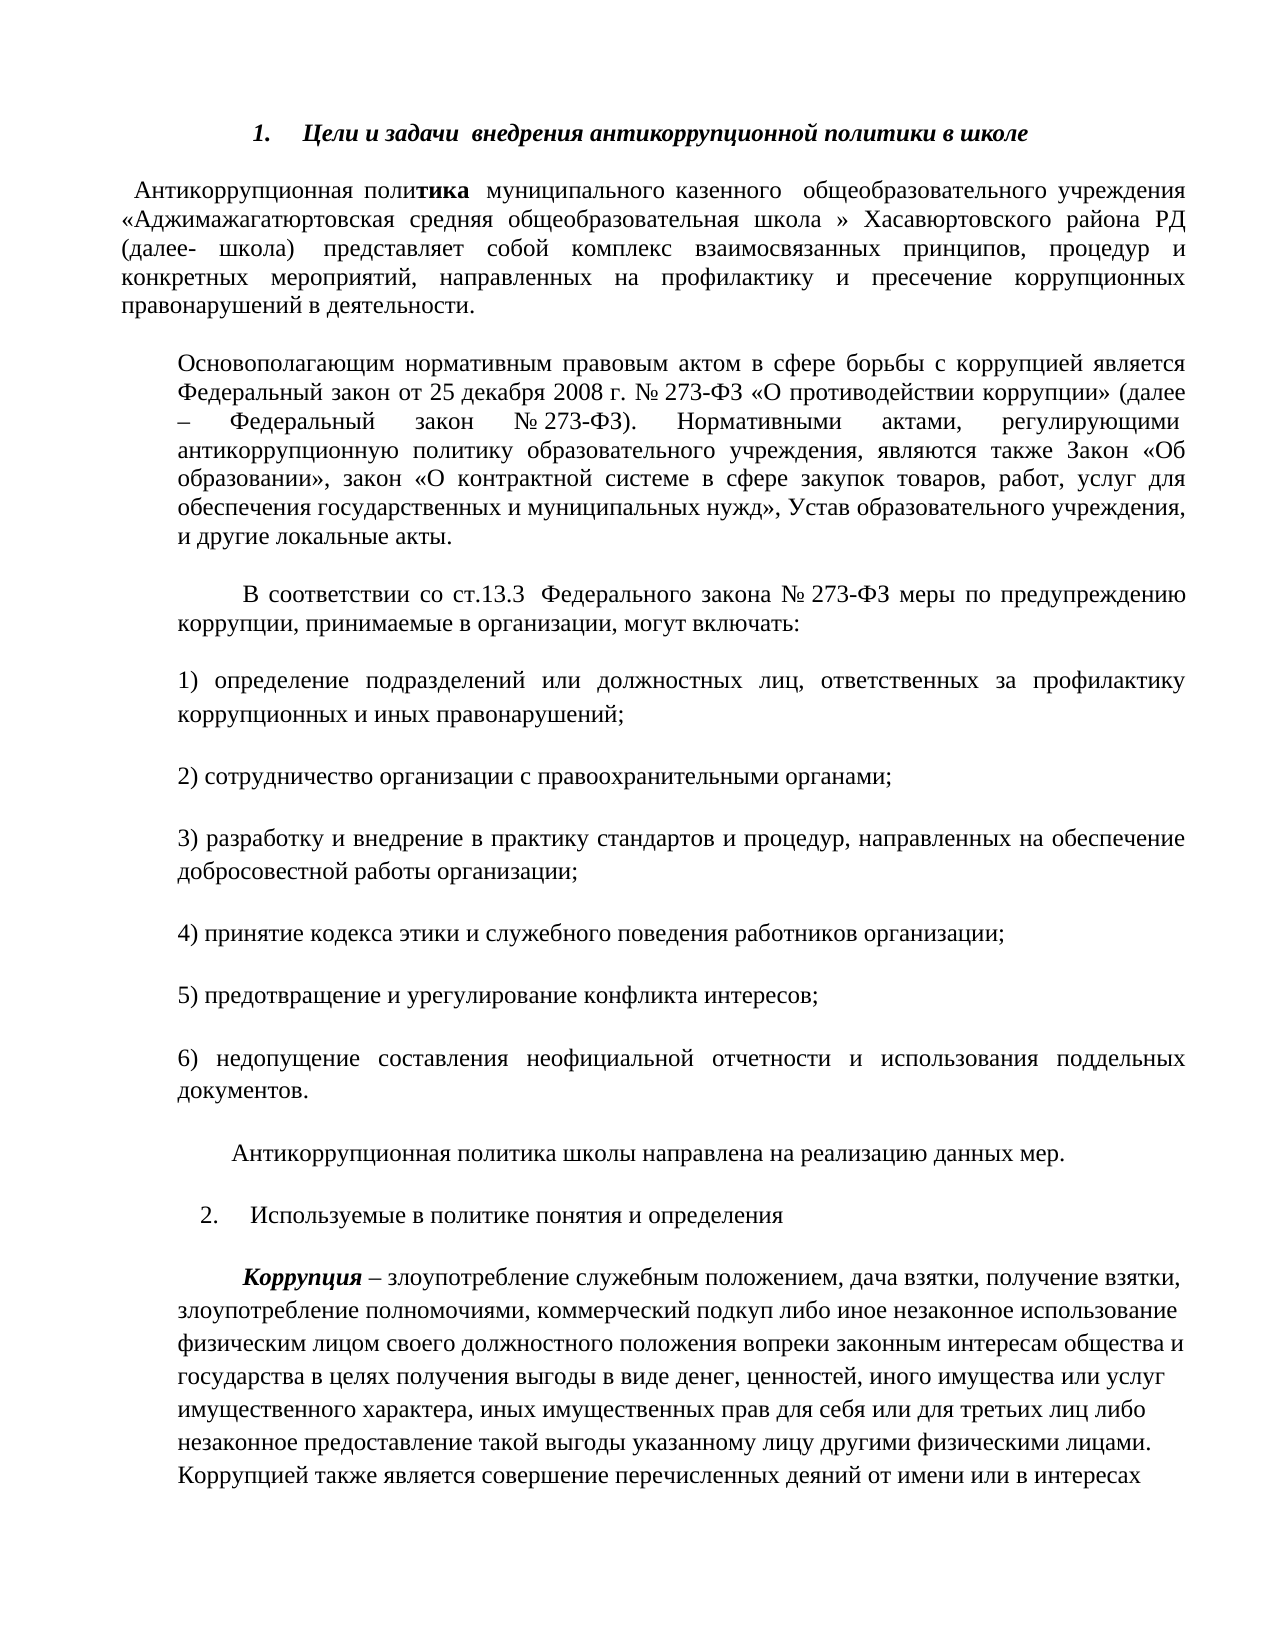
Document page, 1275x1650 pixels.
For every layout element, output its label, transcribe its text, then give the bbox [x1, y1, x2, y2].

text Антикоррупционная политика муниципального казенного общеобразовательного учреждения «Аджимажагатюртовская средняя общеобразовательная школа » Хасавюртовского района РД (далее- школа) представляет собой комплекс взаимосвязанных принципов, процедур и конкретных мероприятий, направленных на профилактику и пресечение коррупционных правонарушений в деятельности. [121, 176, 1186, 319]
text 4) принятие кодекса этики и служебного поведения работников организации; [177, 918, 1186, 947]
text 2. Используемые в политике понятия и определения [162, 1200, 1186, 1229]
list Основополагающим нормативным правовым актом в сфере борьбы с коррупцией является Федеральный закон от 25 декабря 2008 г. № 273-ФЗ «О противодействии коррупции» (далее – Федеральный закон № 273-ФЗ). Нормативными актами, регулирующими антикоррупционную политику образовательного учреждения, являются также Закон «Об образовании», закон «О контрактной системе в сфере закупок товаров, работ, услуг для обеспечения государственных и муниципальных нужд», Устав образовательного учреждения, и другие локальные акты. [177, 348, 1186, 550]
list В соответствии со ст.13.3 Федерального закона № 273-ФЗ меры по предупреждению коррупции, принимаемые в организации, могут включать: [177, 579, 1186, 636]
text Антикоррупционная политика школы направлена на реализацию данных мер. [162, 1138, 1186, 1167]
text 6) недопущение составления неофициальной отчетности и использования поддельных документов. [177, 1043, 1186, 1104]
text 5) предотвращение и урегулирование конфликта интересов; [177, 980, 1186, 1009]
text 1) определение подразделений или должностных лиц, ответственных за профилактику коррупционных и иных правонарушений; [177, 666, 1186, 727]
text 3) разработку и внедрение в практику стандартов и процедур, направленных на обеспечение добросовестной работы организации; [177, 823, 1186, 885]
text 2) сотрудничество организации с правоохранительными органами; [177, 761, 1186, 789]
subtitle 1. Цели и задачи внедрения антикоррупционной политики в школе [252, 118, 1186, 147]
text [177, 1262, 1186, 1489]
